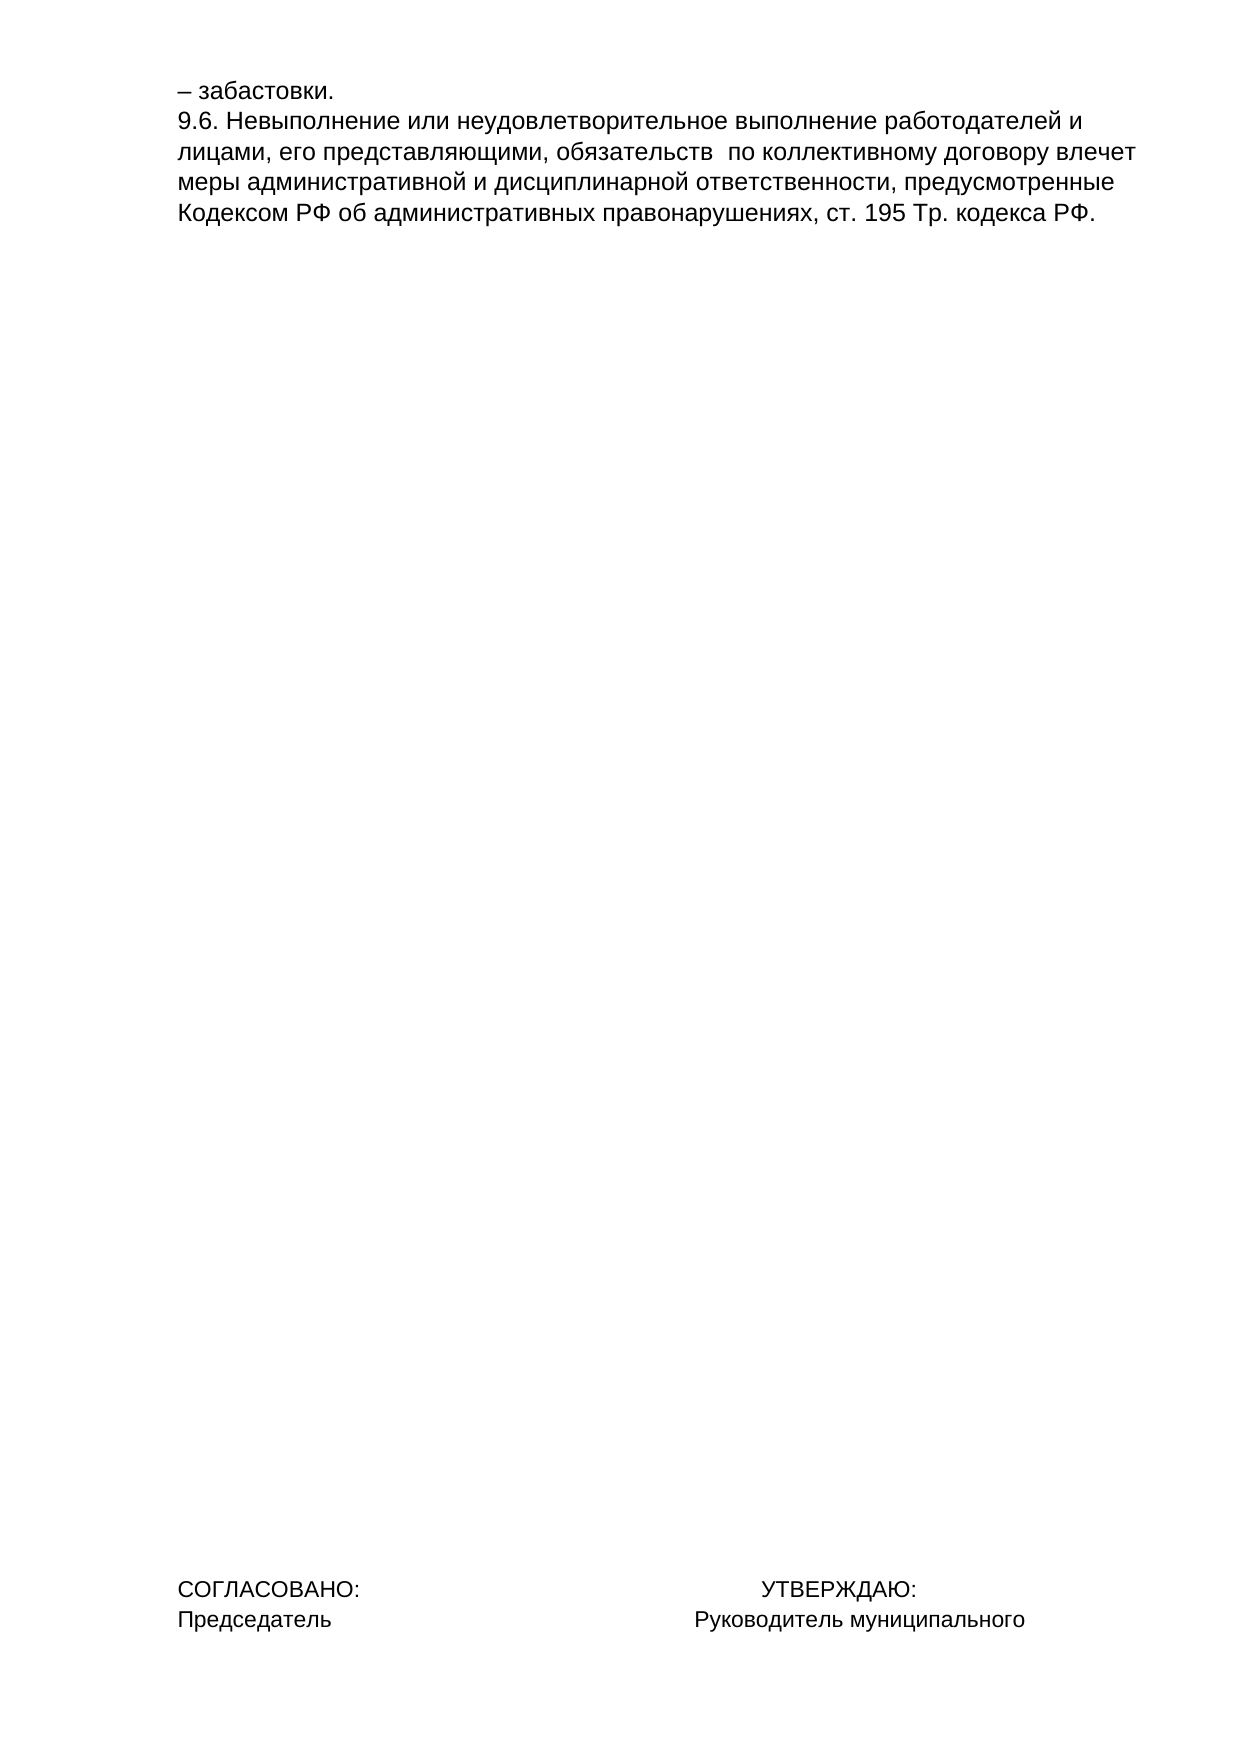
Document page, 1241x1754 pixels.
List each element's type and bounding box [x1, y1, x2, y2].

text [177, 1571, 1152, 1632]
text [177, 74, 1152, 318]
